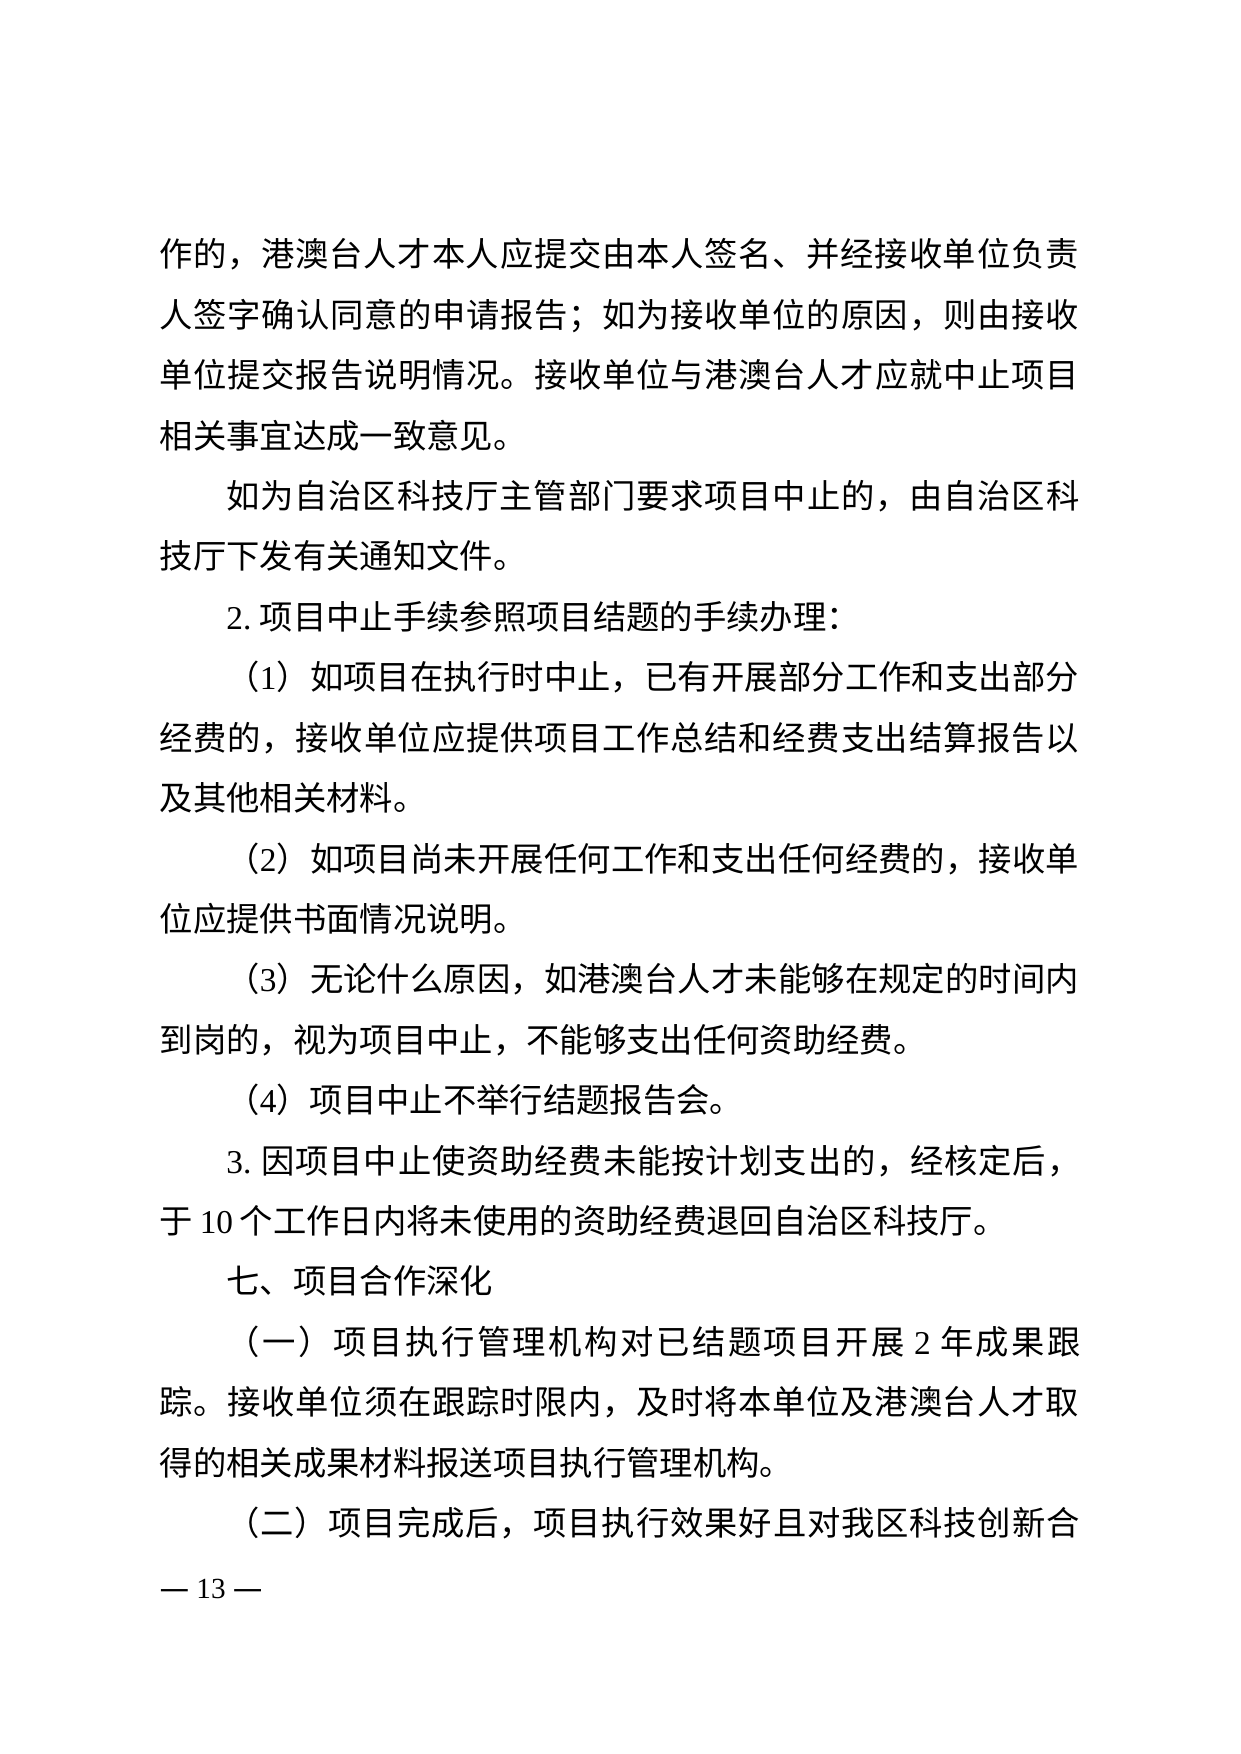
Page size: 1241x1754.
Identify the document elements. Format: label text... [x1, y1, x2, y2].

text 3. 因项目中止使资助经费未能按计划支出的，经核定后，于10个工作日内将未使用的资助经费退回自治区科技厅。 [159, 1125, 1081, 1246]
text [159, 218, 1081, 460]
text （1）如项目在执行时中止，已有开展部分工作和支出部分经费的，接收单位应提供项目工作总结和经费支出结算报告以及其他相关材料。 [159, 641, 1081, 823]
text 如为自治区科技厅主管部门要求项目中止的，由自治区科技厅下发有关通知文件。 [159, 460, 1081, 581]
text （3）无论什么原因，如港澳台人才未能够在规定的时间内到岗的，视为项目中止，不能够支出任何资助经费。 [159, 943, 1081, 1064]
text （2）如项目尚未开展任何工作和支出任何经费的，接收单位应提供书面情况说明。 [159, 823, 1081, 943]
text 2. 项目中止手续参照项目结题的手续办理： [159, 581, 1081, 641]
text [159, 1487, 1081, 1548]
text （一）项目执行管理机构对已结题项目开展2年成果跟踪。接收单位须在跟踪时限内，及时将本单位及港澳台人才取得的相关成果材料报送项目执行管理机构。 [159, 1306, 1081, 1487]
text 七、项目合作深化 [159, 1246, 1081, 1306]
text （4）项目中止不举行结题报告会。 [159, 1064, 1081, 1125]
